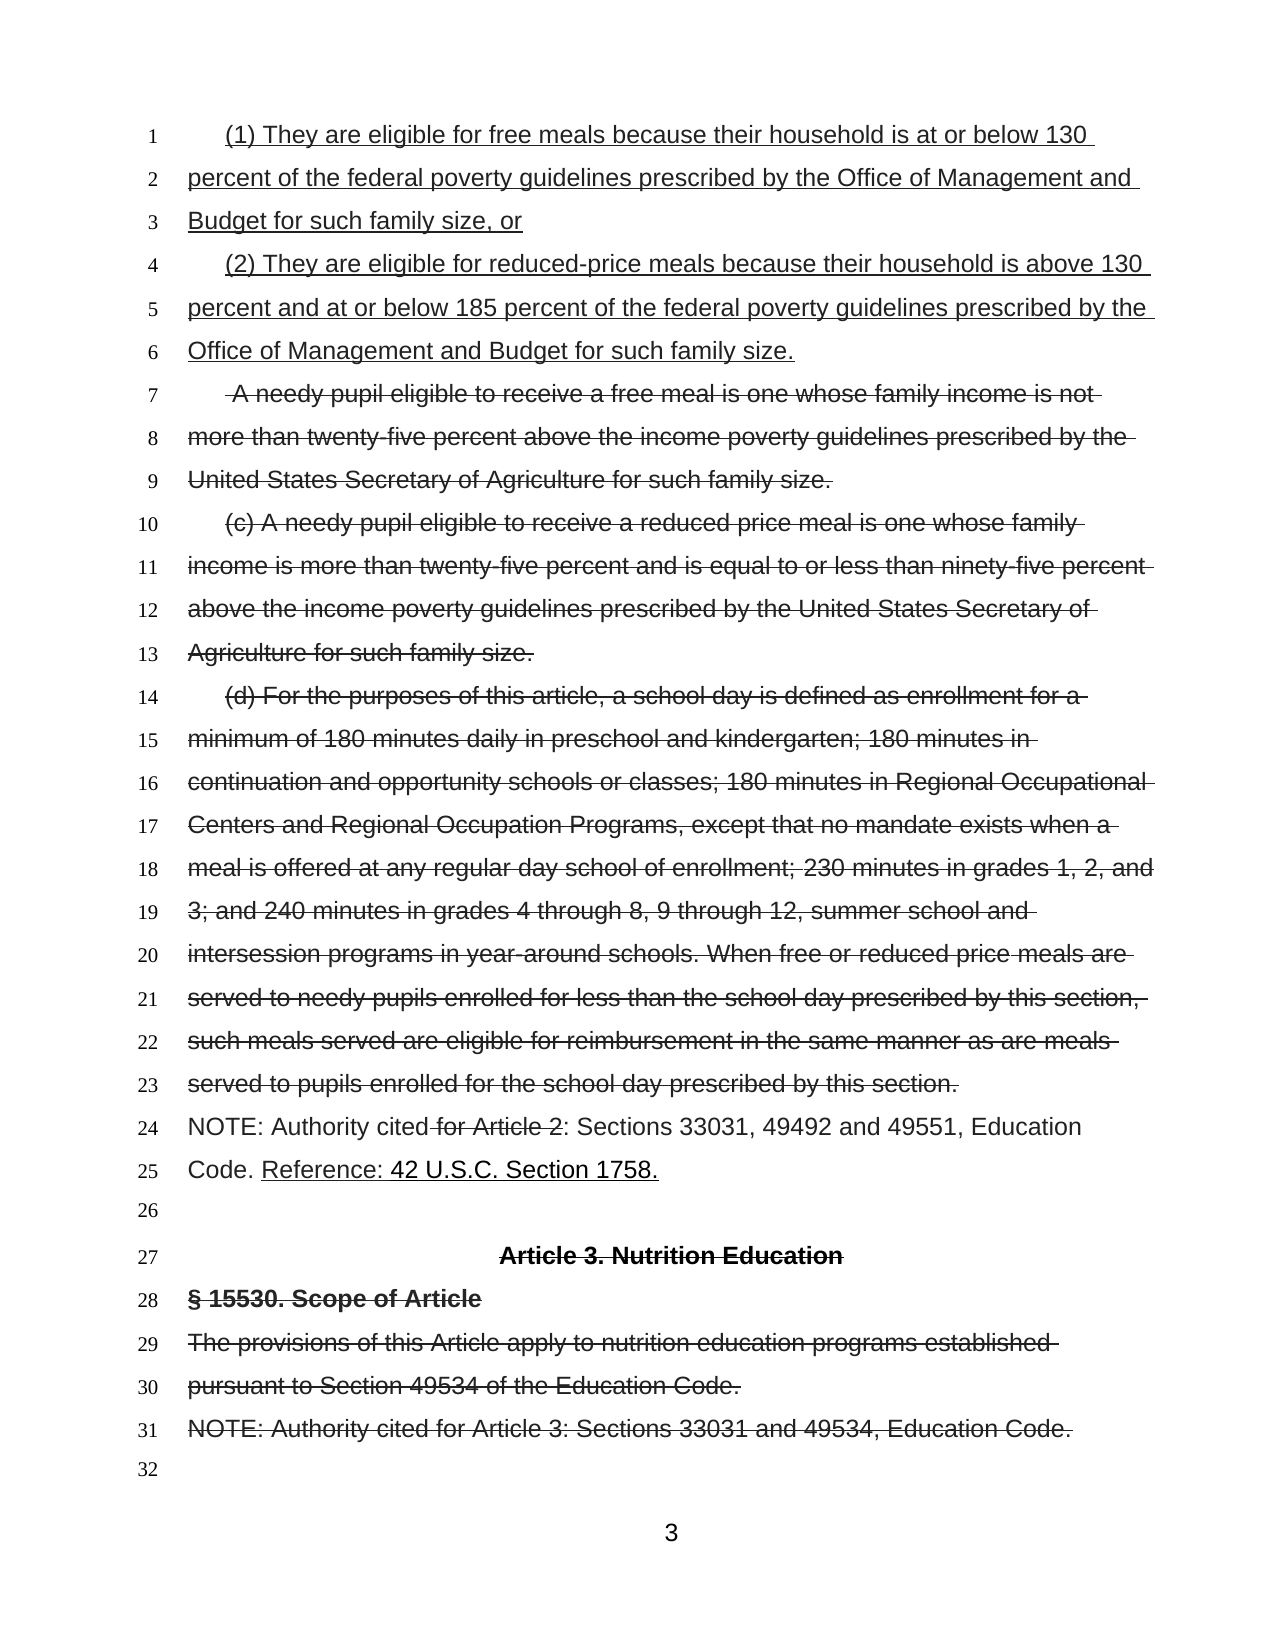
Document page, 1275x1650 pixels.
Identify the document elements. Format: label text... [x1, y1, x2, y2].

text (d) For the purposes of this article, a school day is defined as enrollment for a minimum of 180 minutes daily in preschool and kindergarten; 180 minutes in continuation and opportunity schools or classes; 180 minutes in Regional Occupational Centers and Regional Occupation Programs, except that no mandate exists when a meal is offered at any regular day school of enrollment; 230 minutes in grades 1, 2, and 3; and 240 minutes in grades 4 through 8, 9 through 12, summer school and intersession programs in year-around schools. When free or reduced price meals are served to needy pupils enrolled for less than the school day prescribed by this section, such meals served are eligible for reimbursement in the same manner as are meals served to pupils enrolled for the school day prescribed by this section. [187, 681, 1155, 783]
text A needy pupil eligible to receive a free meal is one whose family income is not more than twenty-five percent above the income poverty guidelines prescribed by the United States Secretary of Agriculture for such family size. [187, 379, 1155, 494]
subtitle Article 3. Nutrition Education [187, 1241, 1155, 1270]
text (1) They are eligible for free meals because their household is at or below 130 percent of the federal poverty guidelines prescribed by the Office of Management and Budget for such family size, or [187, 120, 1155, 235]
text (c) A needy pupil eligible to receive a reduced price meal is one whose family income is more than twenty-five percent and is equal to or less than ninety-five percent above the income poverty guidelines prescribed by the United States Secretary of Agriculture for such family size. [187, 508, 1155, 666]
text NOTE: Authority cited for Article 3: Sections 33031 and 49534, Education Code. [187, 1414, 1155, 1442]
text (2) They are eligible for reduced-price meals because their household is above 130 percent and at or below 185 percent of the federal poverty guidelines prescribed by the Office of Management and Budget for such family size. [187, 319, 1155, 364]
text (d) For the purposes of this article, a school day is defined as enrollment for a minimum of 180 minutes daily in preschool and kindergarten; 180 minutes in continuation and opportunity schools or classes; 180 minutes in Regional Occupational Centers and Regional Occupation Programs, except that no mandate exists when a meal is offered at any regular day school of enrollment; 230 minutes in grades 1, 2, and 3; and 240 minutes in grades 4 through 8, 9 through 12, summer school and intersession programs in year-around schools. When free or reduced price meals are served to needy pupils enrolled for less than the school day prescribed by this section, such meals served are eligible for reimbursement in the same manner as are meals served to pupils enrolled for the school day prescribed by this section. [187, 784, 1155, 1097]
text The provisions of this Article apply to nutrition education programs established pursuant to Section 49534 of the Education Code. [187, 1327, 1155, 1399]
text NOTE: Authority cited for Article 2: Sections 33031, 49492 and 49551, Education Code. Reference: 42 U.S.C. Section 1758. [187, 1112, 1155, 1184]
text (2) They are eligible for reduced-price meals because their household is above 130 percent and at or below 185 percent of the federal poverty guidelines prescribed by the Office of Management and Budget for such family size. [187, 249, 1155, 318]
text § 15530. Scope of Article [187, 1284, 1155, 1313]
